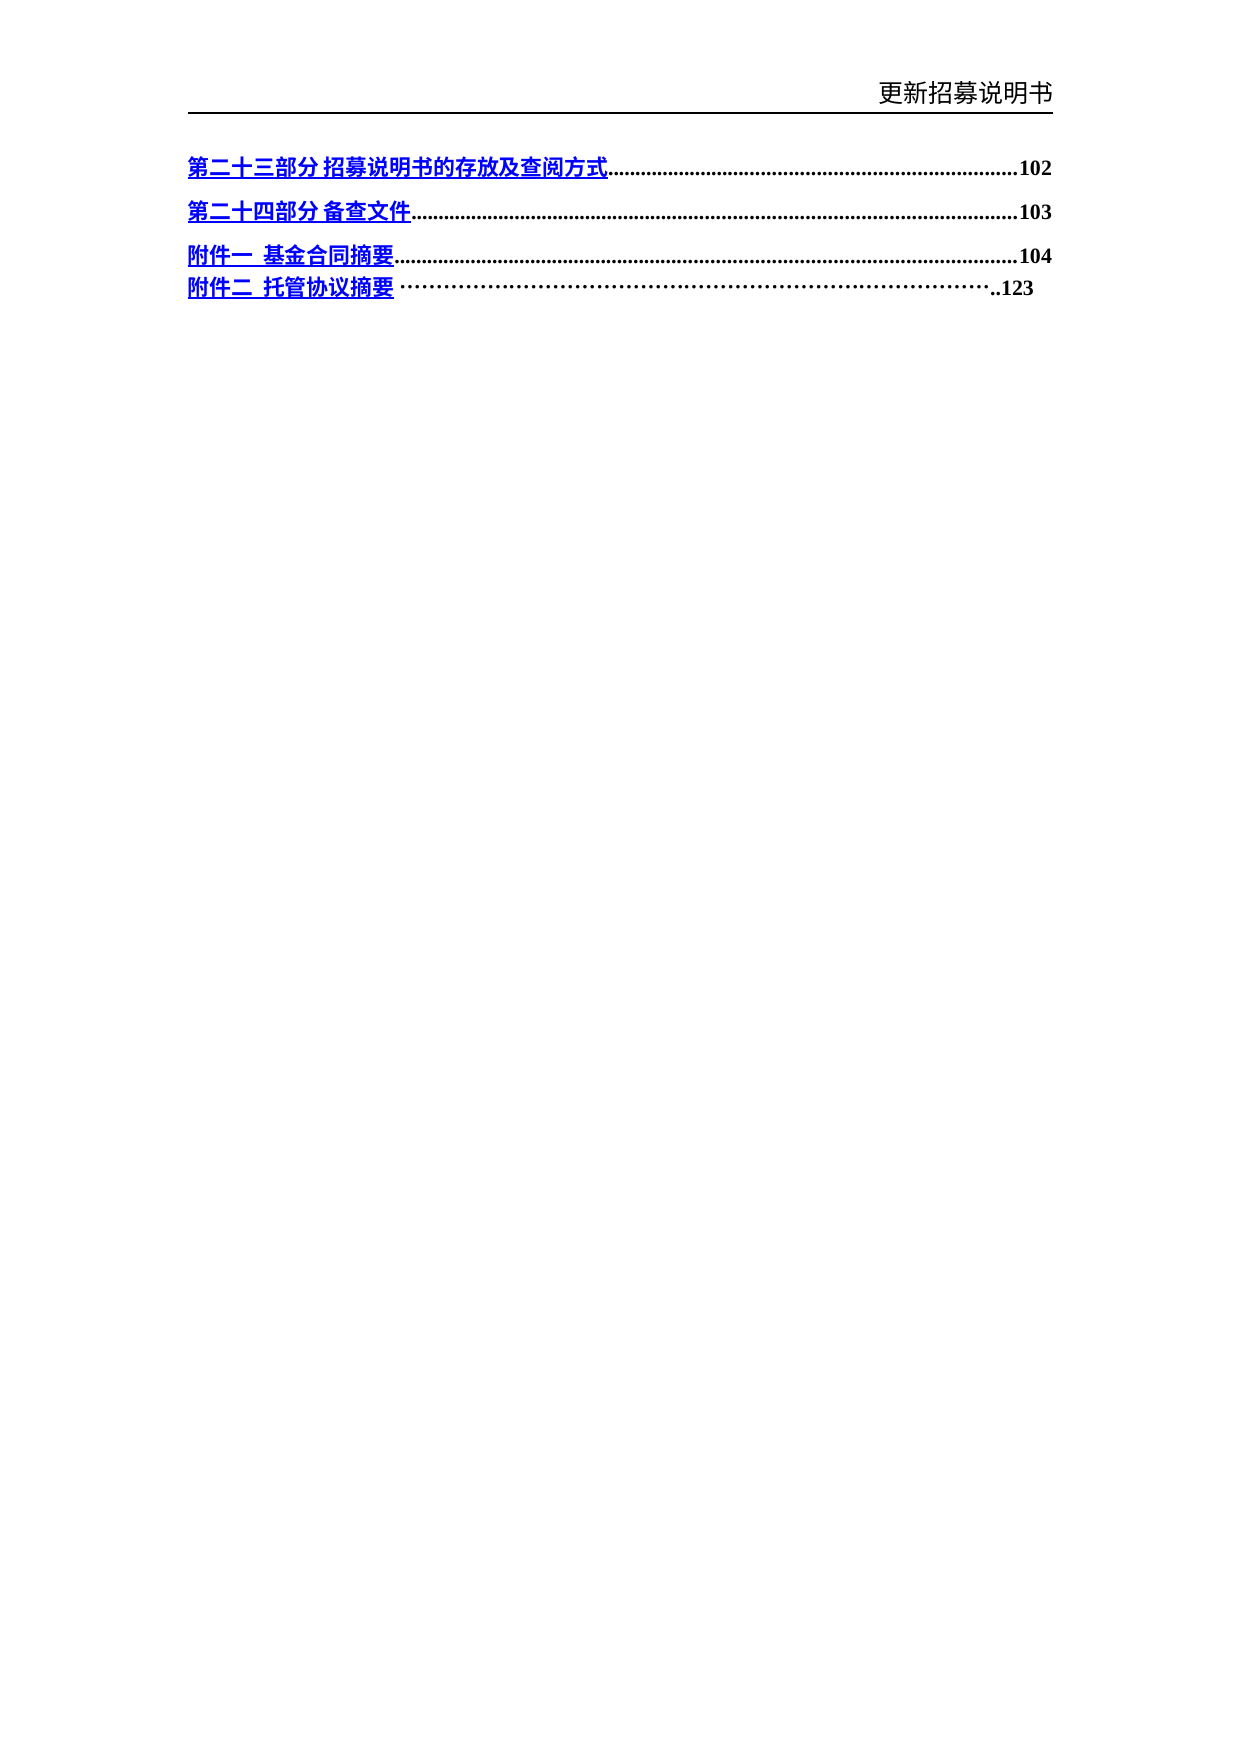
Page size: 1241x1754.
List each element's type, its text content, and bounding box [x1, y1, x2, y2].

text 第二十三部分 招募说明书的存放及查阅方式 102 [187, 150, 1053, 182]
text 第二十四部分 备查文件 103 [187, 194, 1053, 226]
text 附件二 托管协议摘要 ………………………………………………………………………..123 [187, 270, 1053, 302]
text 附件一 基金合同摘要 104 [187, 238, 1053, 270]
